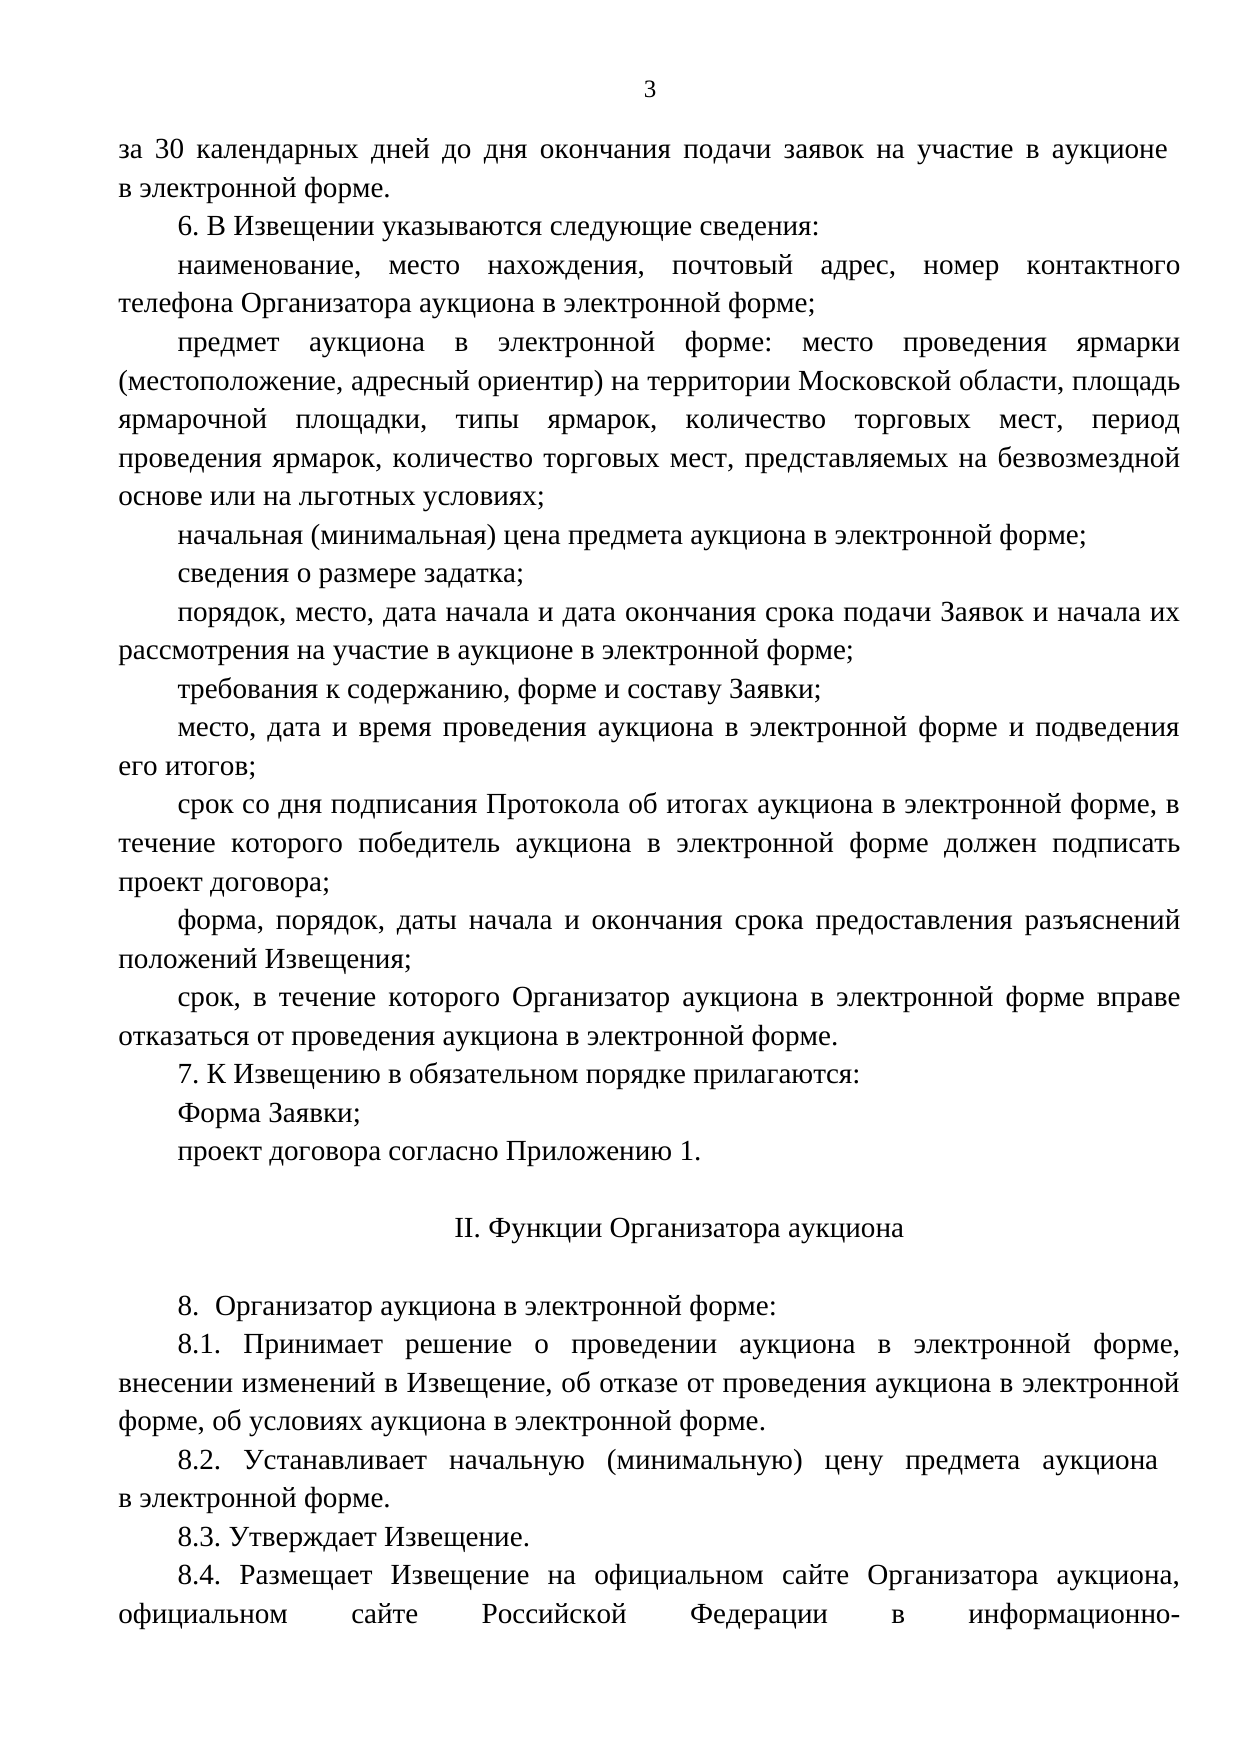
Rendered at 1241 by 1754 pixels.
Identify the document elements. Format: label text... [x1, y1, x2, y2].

text проект договора согласно Приложению 1. [118, 1133, 1181, 1167]
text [118, 131, 1181, 203]
text срок, в течение которого Организатор аукциона в электронной форме вправе отказаться от проведения аукциона в электронной форме. [118, 979, 1181, 1051]
text 6. В Извещении указываются следующие сведения: [118, 208, 1181, 242]
text II. Функции Организатора аукциона [118, 1211, 1181, 1244]
text 8.3. Утверждает Извещение. [118, 1519, 1181, 1552]
text Форма Заявки; [118, 1095, 1181, 1128]
text место, дата и время проведения аукциона в электронной форме и подведения его итогов; [118, 709, 1181, 782]
text требования к содержанию, форме и составу Заявки; [118, 671, 1181, 704]
text 7. К Извещению в обязательном порядке прилагаются: [118, 1056, 1181, 1090]
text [118, 1557, 1181, 1629]
text предмет аукциона в электронной форме: место проведения ярмарки (местоположение, адресный ориентир) на территории Московской области, площадь ярмарочной площадки, типы ярмарок, количество торговых мест, период проведения ярмарок, количество торговых мест, представляемых на безвозмездной основе или на льготных условиях; [118, 324, 1181, 512]
list Организатор аукциона в электронной форме: [177, 1288, 1181, 1321]
text форма, порядок, даты начала и окончания срока предоставления разъяснений положений Извещения; [118, 902, 1181, 974]
text наименование, место нахождения, почтовый адрес, номер контактного телефона Организатора аукциона в электронной форме; [118, 247, 1181, 319]
text сведения о размере задатка; [118, 555, 1181, 589]
text срок со дня подписания Протокола об итогах аукциона в электронной форме, в течение которого победитель аукциона в электронной форме должен подписать проект договора; [118, 787, 1181, 897]
text начальная (минимальная) цена предмета аукциона в электронной форме; [118, 517, 1181, 550]
text порядок, место, дата начала и дата окончания срока подачи Заявок и начала их рассмотрения на участие в аукционе в электронной форме; [118, 594, 1181, 666]
text 8.1. Принимает решение о проведении аукциона в электронной форме, внесении изменений в Извещение, об отказе от проведения аукциона в электронной форме, об условиях аукциона в электронной форме. [118, 1326, 1181, 1437]
text 8.2. Устанавливает начальную (минимальную) цену предмета аукциона в электронной форме. [118, 1442, 1181, 1514]
